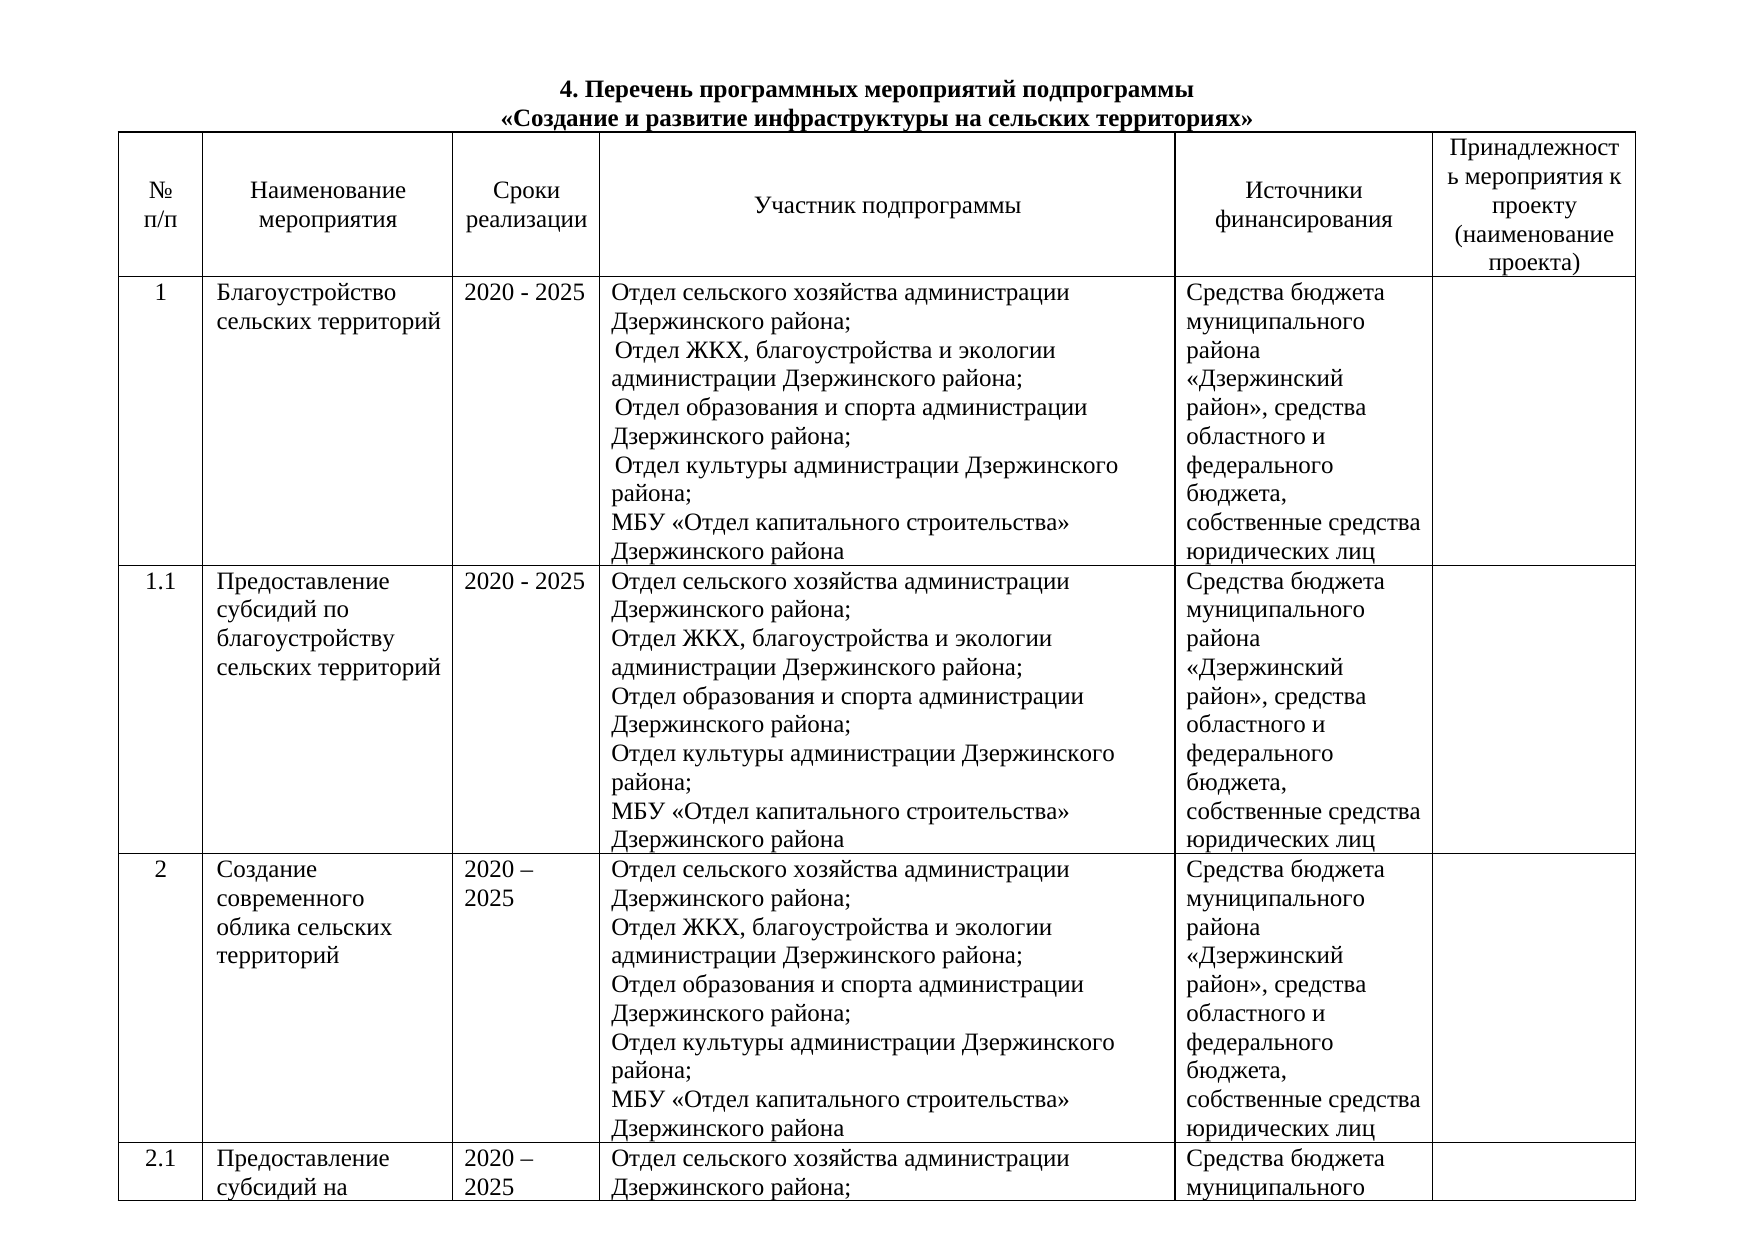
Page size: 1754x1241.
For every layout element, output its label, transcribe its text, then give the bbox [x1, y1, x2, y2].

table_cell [600, 1143, 1174, 1200]
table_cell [1176, 854, 1432, 1142]
table_cell 2.1 [119, 1143, 202, 1200]
table_cell 1 [119, 277, 202, 565]
table_header Участник подпрограммы [600, 133, 1174, 276]
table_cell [600, 854, 1174, 1142]
table_cell Предоставление субсидий по благоустройству сельских территорий [203, 566, 452, 853]
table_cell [203, 1143, 452, 1200]
table_header Наименование мероприятия [203, 133, 452, 276]
table_cell [1433, 277, 1635, 565]
table_cell Средства бюджета муниципального района «Дзержинский район», средства областного и федерального бюджета, собственные средства юридических лиц [1176, 277, 1432, 565]
table_header Источники финансирования [1176, 133, 1432, 276]
table_cell [1433, 854, 1635, 1142]
table_cell 2020 - 2025 [453, 277, 599, 565]
text 4. Перечень программных мероприятий подпрограммы [118, 74, 1636, 103]
table_cell 2020 – 2025 [453, 1143, 599, 1200]
table_cell 2020 - 2025 [453, 566, 599, 853]
table_cell 1.1 [119, 566, 202, 853]
table_cell 2 [119, 854, 202, 1142]
table_header № п/п [119, 133, 202, 276]
table_cell [1433, 1143, 1635, 1200]
table_cell Создание современного облика сельских территорий [203, 854, 452, 1142]
table_cell Благоустройство сельских территорий [203, 277, 452, 565]
table_cell 2020 – 2025 [453, 854, 599, 1142]
table_header Принадлежность мероприятия к проекту (наименование проекта) [1433, 133, 1635, 276]
table_cell [1433, 566, 1635, 853]
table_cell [1176, 1143, 1432, 1200]
table_header Сроки реализации [453, 133, 599, 276]
table_cell Средства бюджета муниципального района «Дзержинский район», средства областного и федерального бюджета, собственные средства юридических лиц [1176, 566, 1432, 853]
text «Создание и развитие инфраструктуры на сельских территориях» [118, 103, 1636, 131]
